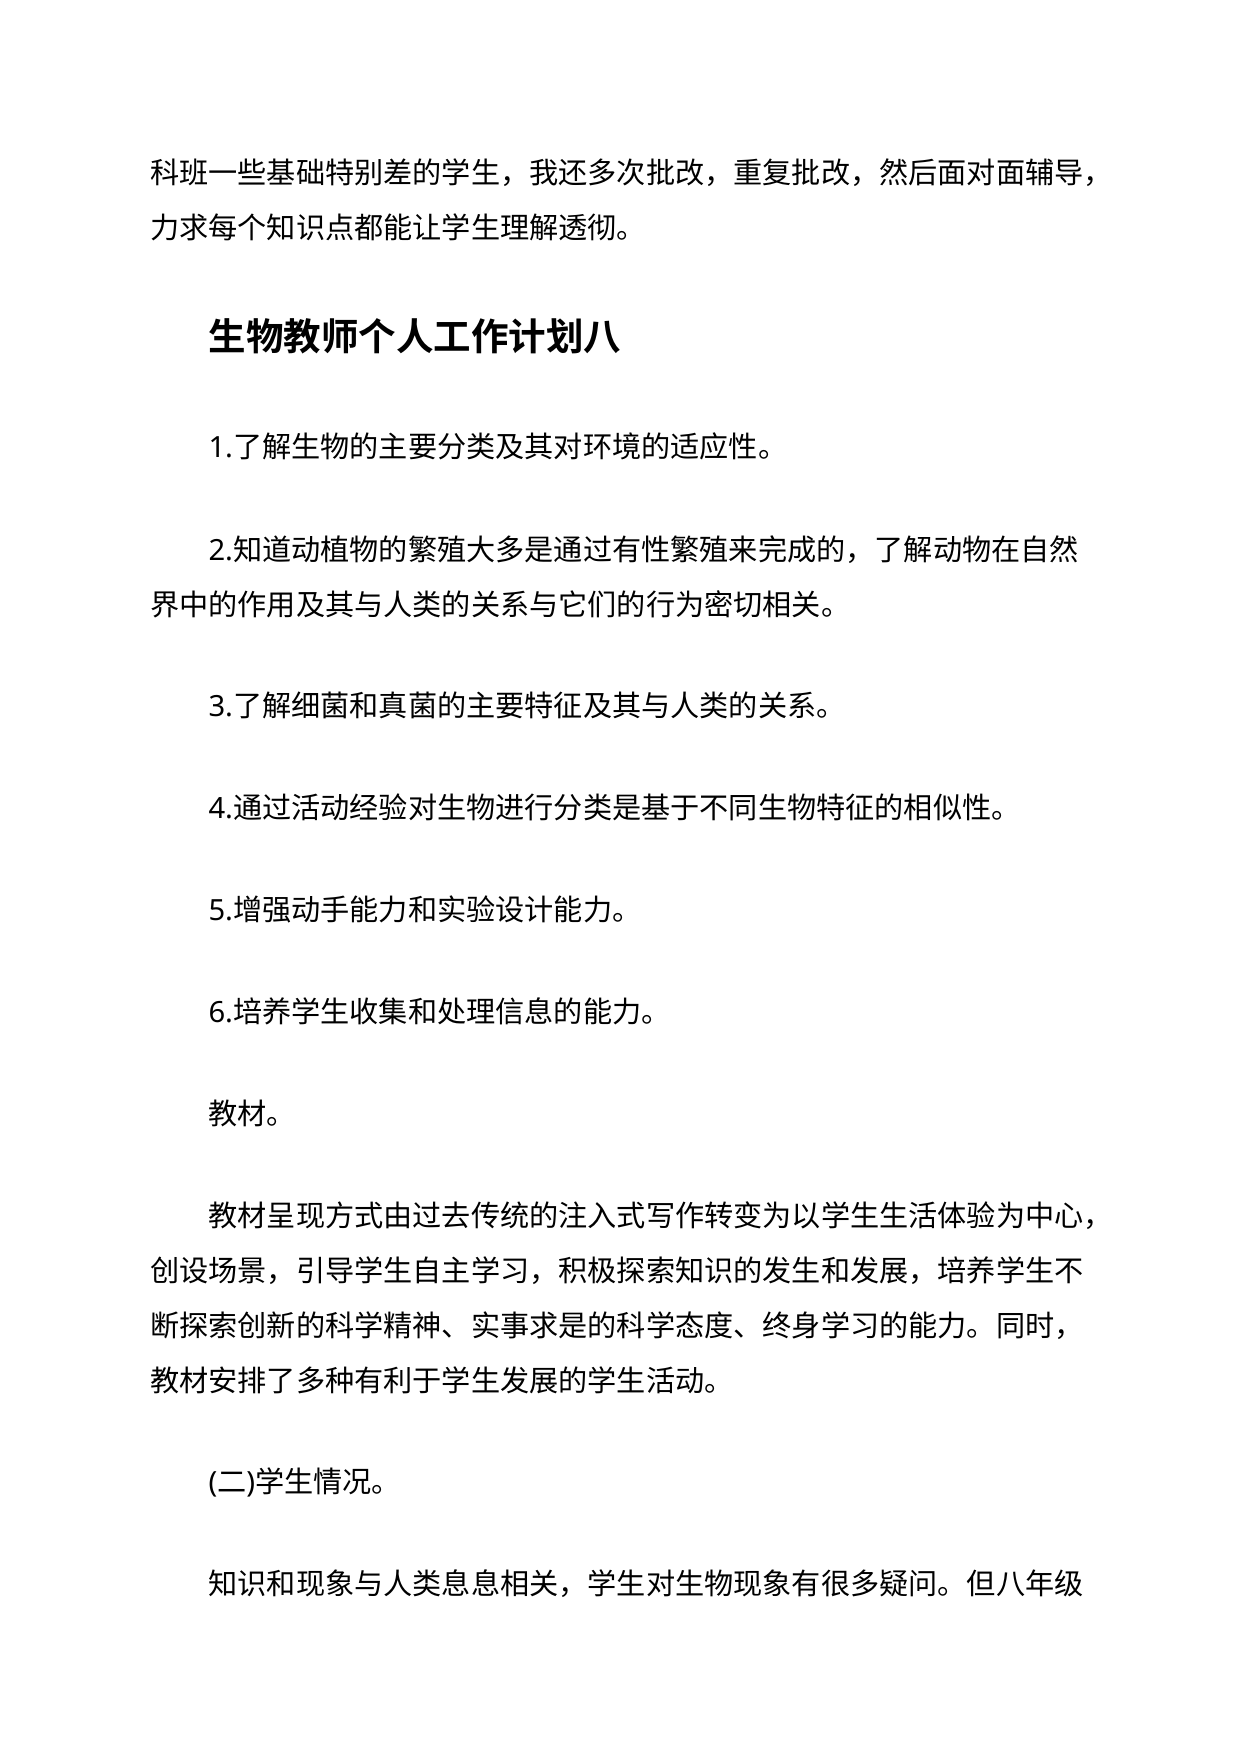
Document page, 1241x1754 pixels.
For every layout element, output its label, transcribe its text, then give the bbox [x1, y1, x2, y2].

text 2.知道动植物的繁殖大多是通过有性繁殖来完成的，了解动物在自然界中的作用及其与人类的关系与它们的行为密切相关。 [150, 526, 1090, 623]
text 6.培养学生收集和处理信息的能力。 [150, 989, 1090, 1031]
text 3.了解细菌和真菌的主要特征及其与人类的关系。 [150, 683, 1090, 725]
text 1.了解生物的主要分类及其对环境的适应性。 [150, 424, 1090, 466]
text 生物教师个人工作计划八 [150, 307, 1090, 361]
text (二)学生情况。 [150, 1459, 1090, 1501]
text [150, 150, 1090, 247]
text 教材呈现方式由过去传统的注入式写作转变为以学生生活体验为中心，创设场景，引导学生自主学习，积极探索知识的发生和发展，培养学生不断探索创新的科学精神、实事求是的科学态度、终身学习的能力。同时，教材安排了多种有利于学生发展的学生活动。 [150, 1192, 1090, 1399]
text 4.通过活动经验对生物进行分类是基于不同生物特征的相似性。 [150, 785, 1090, 827]
text 5.增强动手能力和实验设计能力。 [150, 887, 1090, 929]
text 教材。 [150, 1091, 1090, 1133]
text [150, 1561, 1090, 1603]
